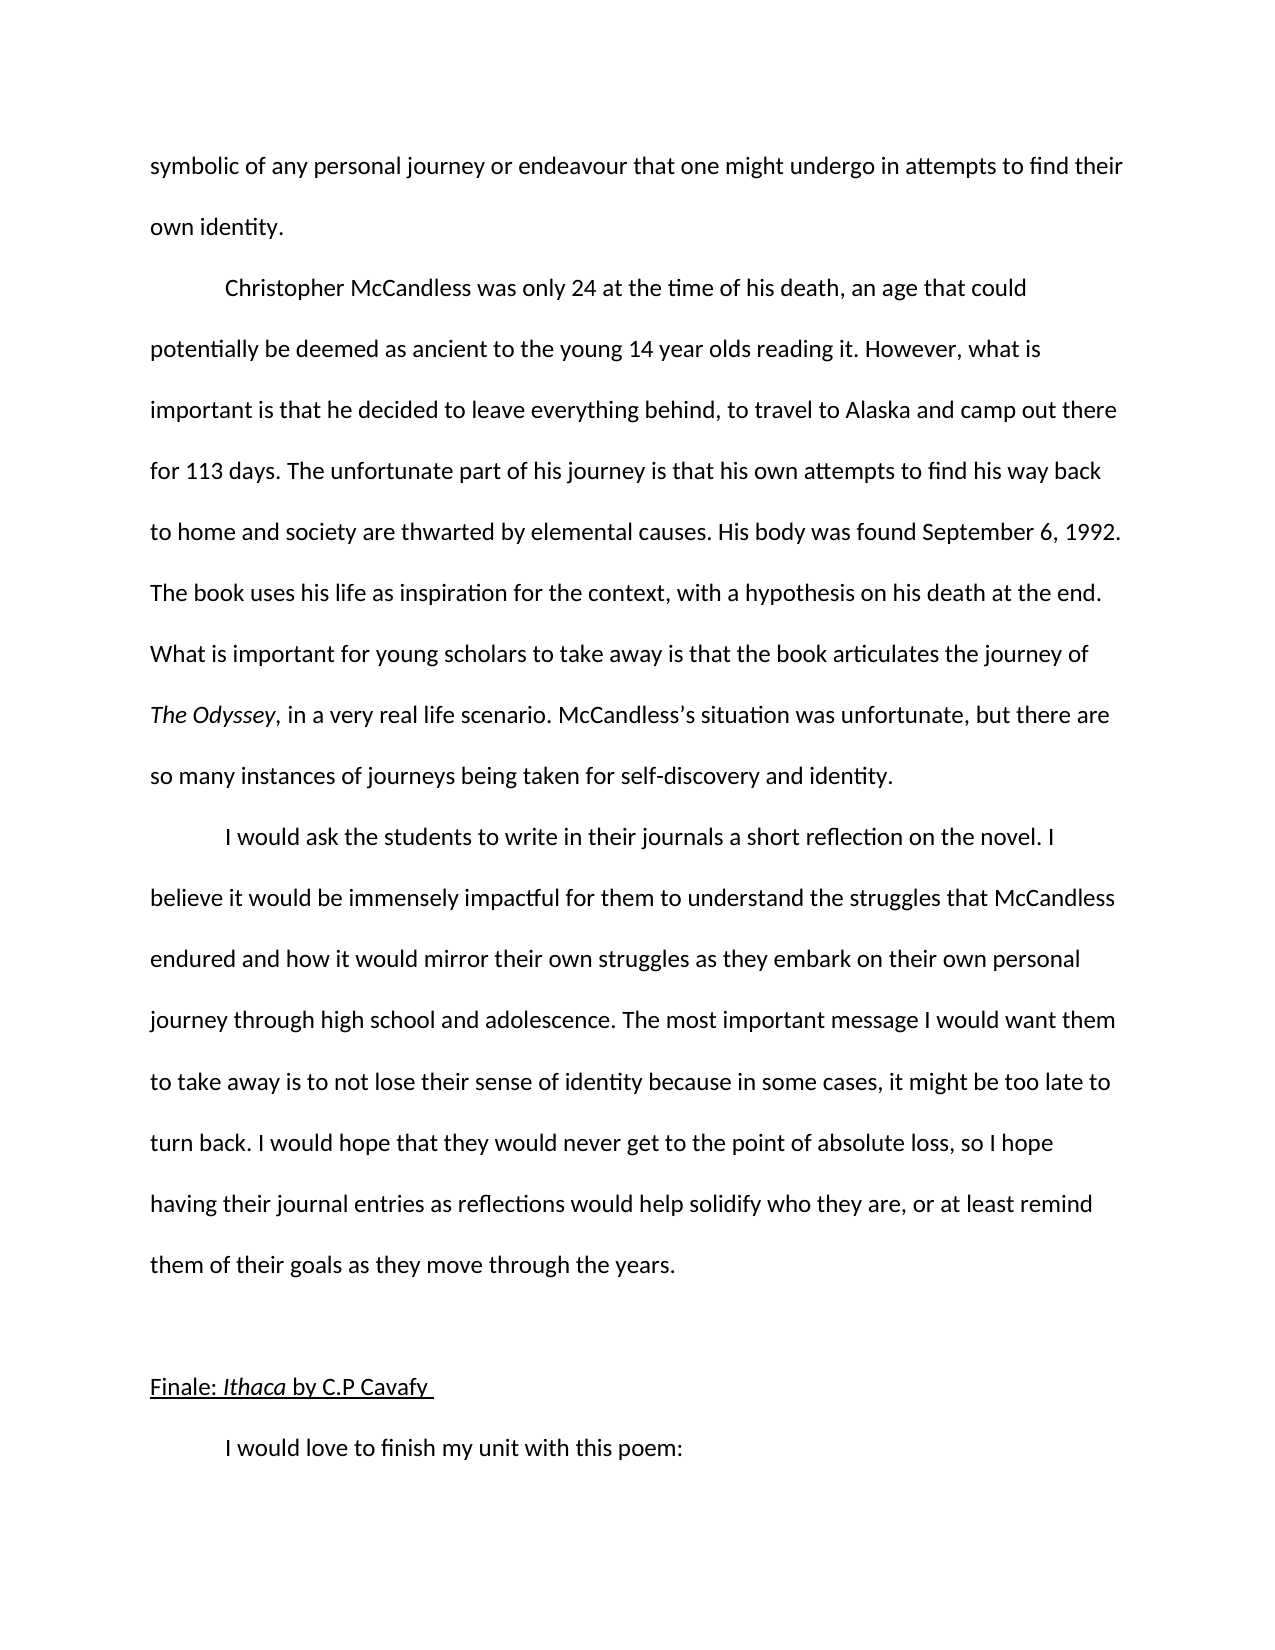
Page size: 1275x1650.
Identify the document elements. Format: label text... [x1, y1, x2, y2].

text Finale: Ithaca by C.P Cavafy [150, 1371, 1125, 1401]
text I would ask the students to write in their journals a short reflection on the novel. I believe it would be immensely impactful for them to understand the struggles that McCandless endured and how it would mirror their own struggles as they embark on their own personal journey through high school and adolescence. The most important message I would want them to take away is to not lose their sense of identity because in some cases, it might be too late to turn back. I would hope that they would never get to the point of absolute loss, so I hope having their journal entries as reflections would help solidify who they are, or at least remind them of their goals as they move through the years. [150, 821, 1125, 1279]
text Christopher McCandless was only 24 at the time of his death, an age that could potentially be deemed as ancient to the young 14 year olds reading it. However, what is important is that he decided to leave everything behind, to travel to Alaska and camp out there for 113 days. The unfortunate part of his journey is that his own attempts to find his way back to home and society are thwarted by elemental causes. His body was found September 6, 1992. The book uses his life as inspiration for the context, with a hypothesis on his death at the end. What is important for young scholars to take away is that the book articulates the journey of The Odyssey, in a very real life scenario. McCandless’s situation was unfortunate, but there are so many instances of journeys being taken for self-discovery and identity. [150, 272, 1125, 791]
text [150, 150, 1125, 242]
text I would love to finish my unit with this poem: [150, 1432, 1125, 1462]
